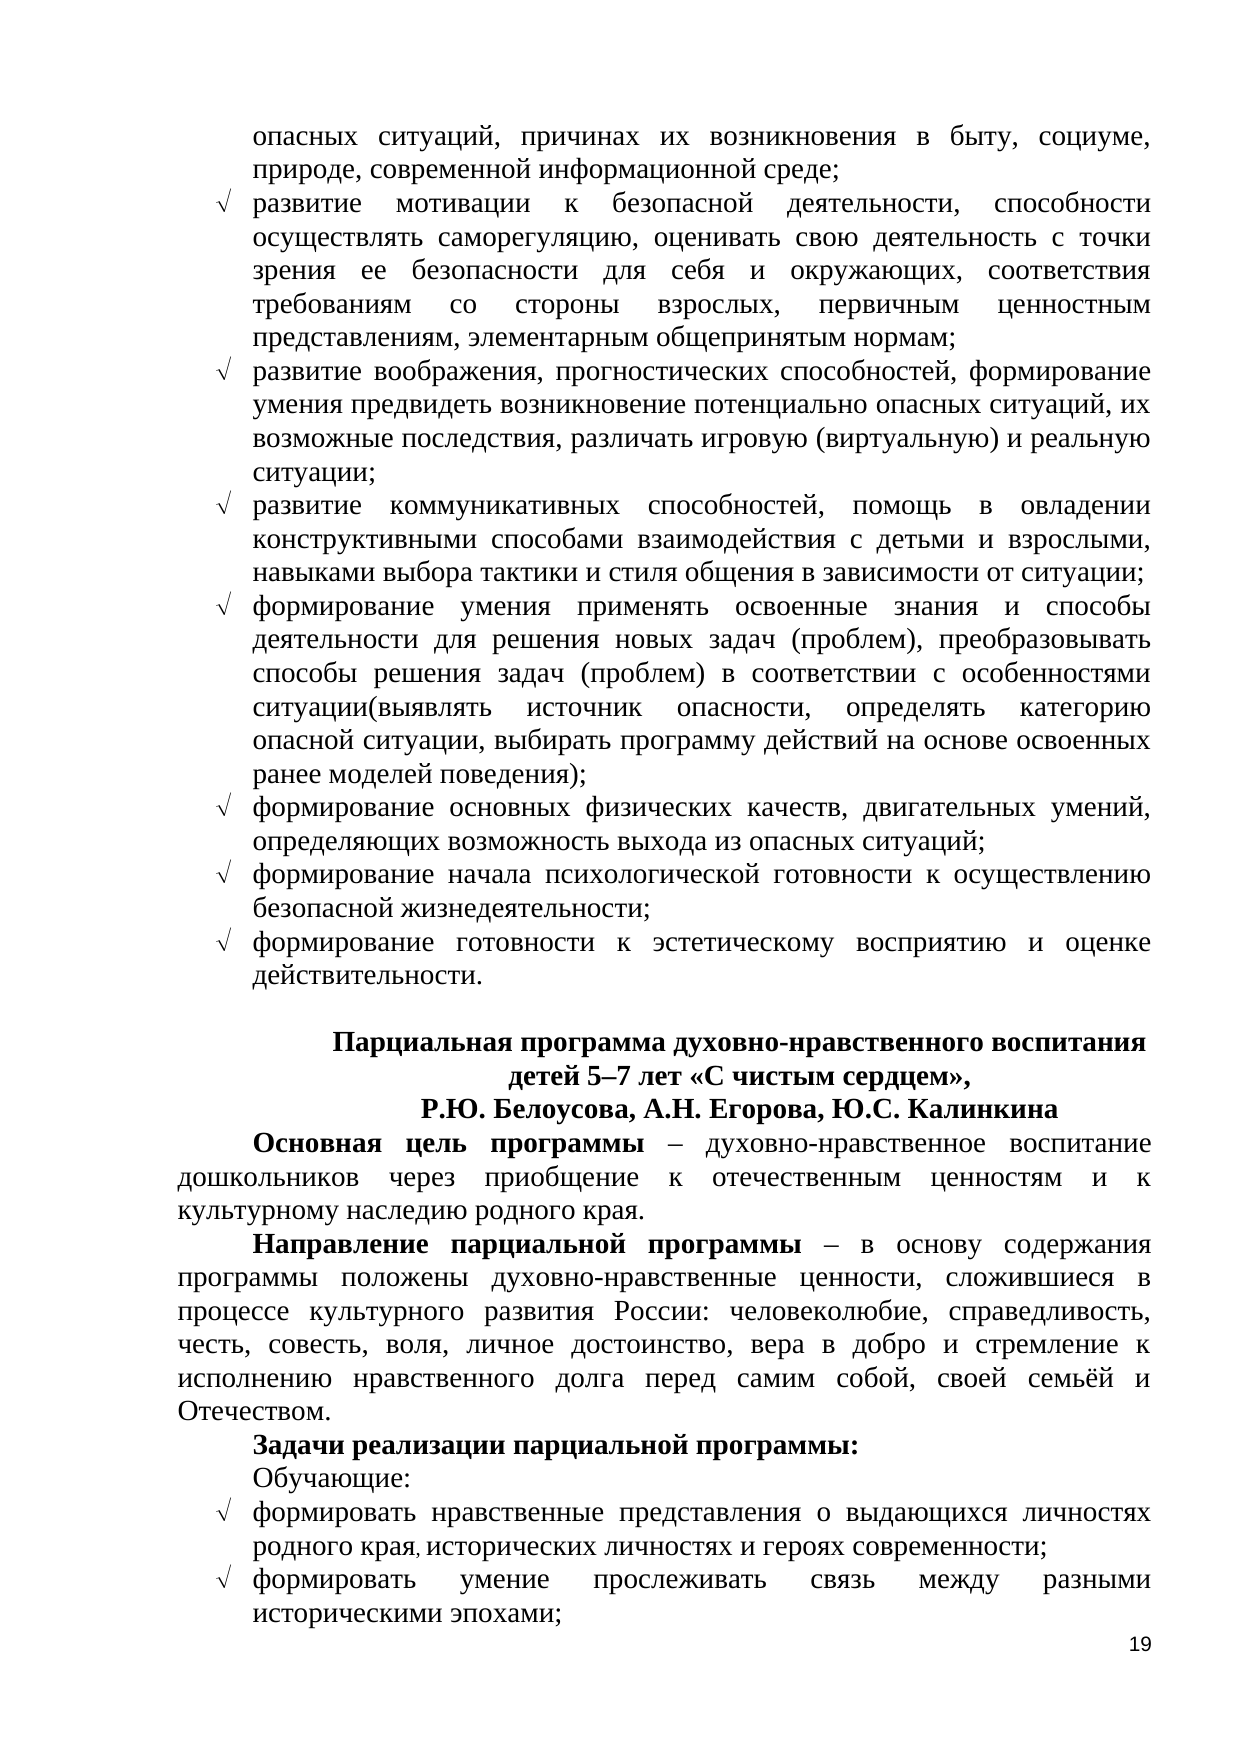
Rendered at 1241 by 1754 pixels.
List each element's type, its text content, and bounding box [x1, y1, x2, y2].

list формирование начала психологической готовности к осуществлению безопасной жизнедеятельности; [215, 857, 1152, 924]
text Р.Ю. Белоусова, А.Н. Егорова, Ю.С. Калинкина [252, 1092, 1152, 1125]
list развитие мотивации к безопасной деятельности, способности осуществлять саморегуляцию, оценивать свою деятельность с точки зрения ее безопасности для себя и окружающих, соответствия требованиям со стороны взрослых, первичным ценностным представлениям, элементарным общепринятым нормам; [215, 185, 1152, 353]
text Основная цель программы – духовно-нравственное воспитание дошкольников через приобщение к отечественным ценностям и к культурному наследию родного края. [177, 1125, 1152, 1226]
text Направление парциальной программы – в основу содержания программы положены духовно-нравственные ценности, сложившиеся в процессе культурного развития России: человеколюбие, справедливость, честь, совесть, воля, личное достоинство, вера в добро и стремление к исполнению нравственного долга перед самим собой, своей семьёй и Отечеством. [177, 1226, 1152, 1427]
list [215, 118, 1152, 185]
text Задачи реализации парциальной программы: [177, 1427, 1152, 1461]
list формировать нравственные представления о выдающихся личностях родного края, исторических личностях и героях современности; [215, 1494, 1152, 1561]
list формирование готовности к эстетическому восприятию и оценке действительности. [215, 924, 1152, 991]
text Обучающие: [177, 1461, 1152, 1494]
list формировать умение прослеживать связь между разными историческими эпохами; [215, 1561, 1152, 1628]
list формирование умения применять освоенные знания и способы деятельности для решения новых задач (проблем), преобразовывать способы решения задач (проблем) в соответствии с особенностями ситуации(выявлять источник опасности, определять категорию опасной ситуации, выбирать программу действий на основе освоенных ранее моделей поведения); [215, 588, 1152, 789]
list развитие воображения, прогностических способностей, формирование умения предвидеть возникновение потенциально опасных ситуаций, их возможные последствия, различать игровую (виртуальную) и реальную ситуации; [215, 353, 1152, 487]
list формирование основных физических качеств, двигательных умений, определяющих возможность выхода из опасных ситуаций; [215, 789, 1152, 857]
list развитие коммуникативных способностей, помощь в овладении конструктивными способами взаимодействия с детьми и взрослыми, навыками выбора тактики и стиля общения в зависимости от ситуации; [215, 487, 1152, 588]
text детей 5–7 лет «С чистым сердцем», [252, 1058, 1152, 1092]
text Парциальная программа духовно-нравственного воспитания [252, 1024, 1152, 1058]
